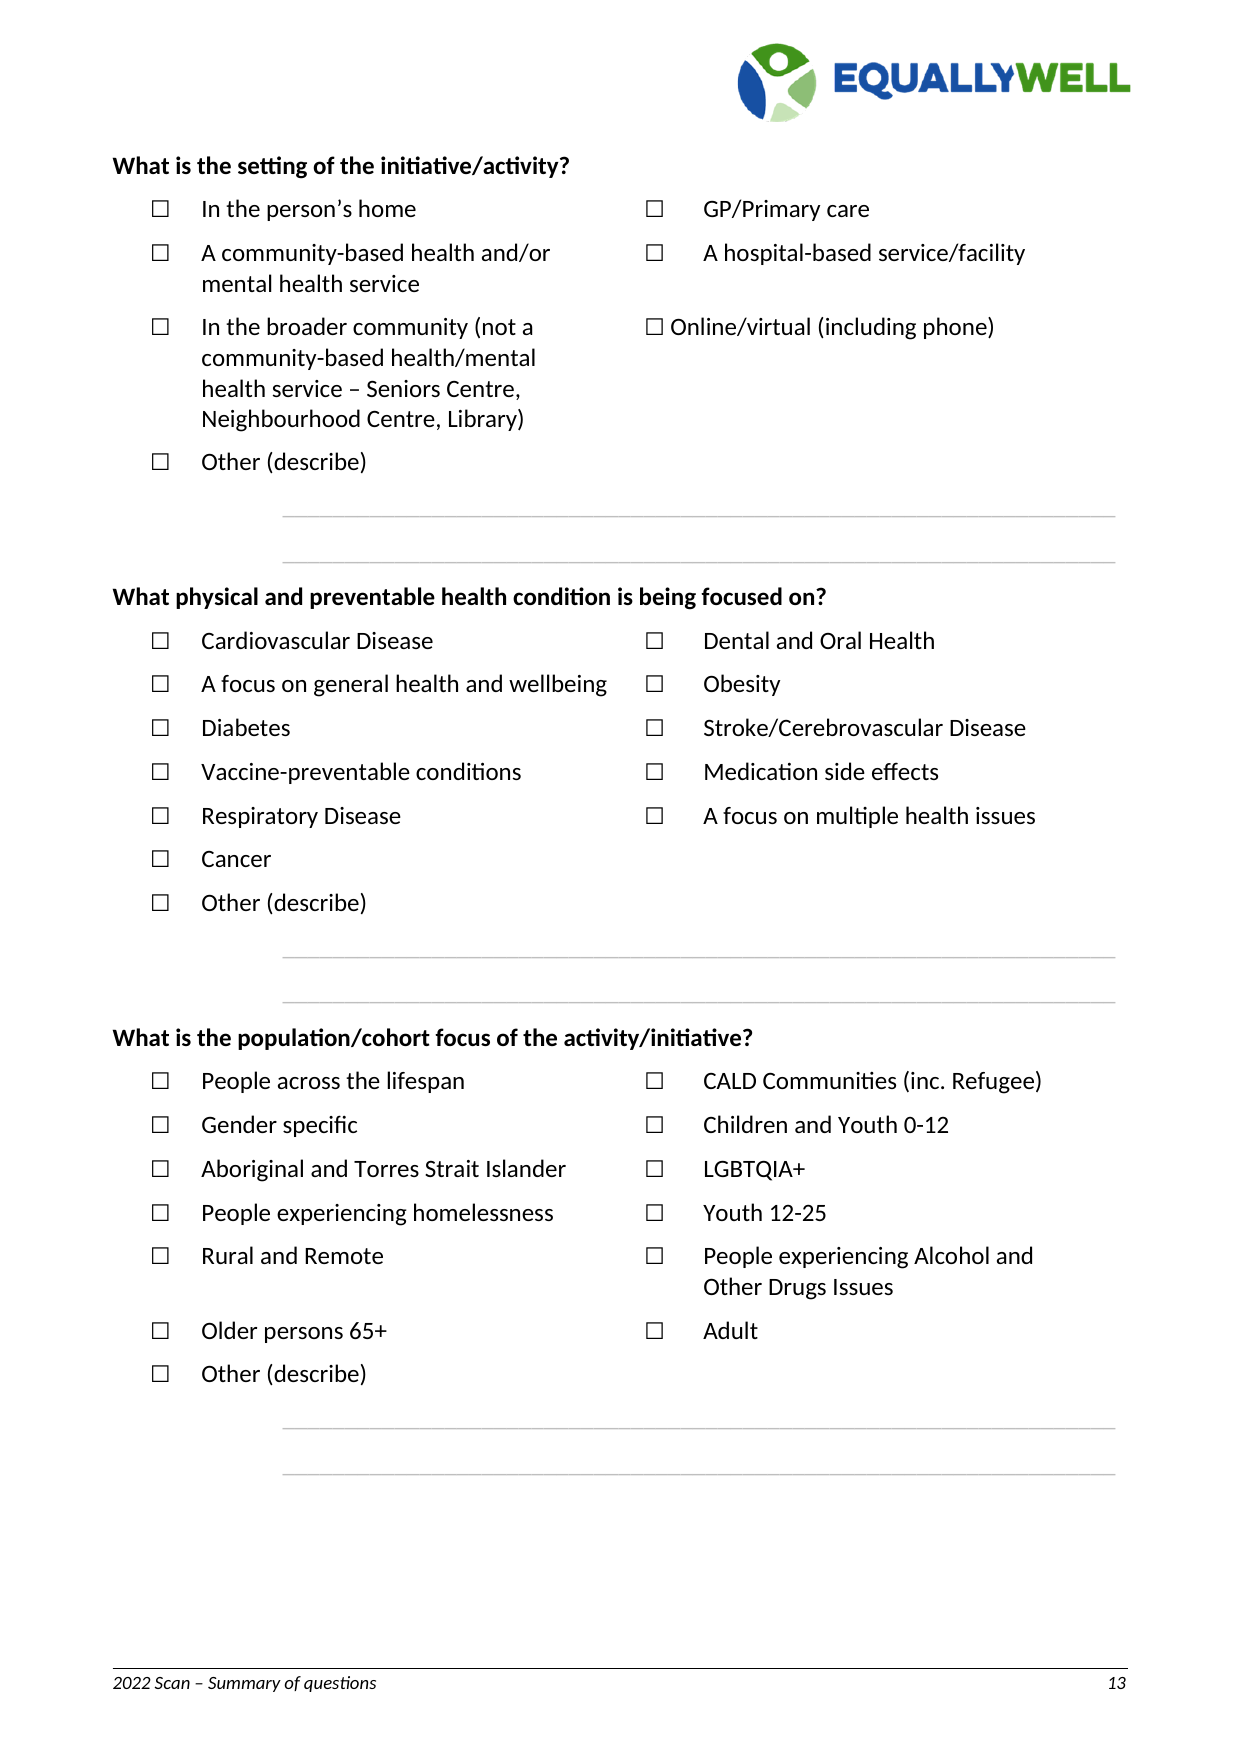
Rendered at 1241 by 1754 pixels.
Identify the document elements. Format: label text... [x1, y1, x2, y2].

text ___________________________________________________________________ ___________________________________________________________________ [112, 490, 1128, 566]
list In the broader community (not a Online/virtual (including phone) [150, 311, 1128, 342]
list People experiencing homelessness Youth 12-25 [150, 1197, 1128, 1228]
list Older persons 65+ Adult [150, 1314, 1128, 1346]
list People across the lifespan CALD Communities (inc. Refugee) [150, 1065, 1128, 1097]
list Cancer [150, 843, 1128, 874]
list health service – Seniors Centre, [201, 373, 1128, 403]
list A focus on general health and wellbeing Obesity [150, 668, 1128, 699]
list Diabetes Stroke/Cerebrovascular Disease [150, 712, 1128, 743]
list ___________________________________________________________________ ___________________________________________________________________ [150, 931, 1128, 1007]
list Neighbourhood Centre, Library) [201, 403, 1128, 434]
text What is the setting of the initiative/activity? [112, 150, 1128, 181]
list Other (describe) [150, 887, 1128, 918]
list mental health service [201, 268, 1128, 298]
list Aboriginal and Torres Strait Islander LGBTQIA+ [150, 1153, 1128, 1184]
list In the person’s home GP/Primary care [150, 193, 1128, 224]
list Cardiovascular Disease Dental and Oral Health [150, 624, 1128, 656]
text What physical and preventable health condition is being focused on? [112, 582, 1128, 612]
picture [737, 43, 1131, 122]
list community-based health/mental [201, 342, 1128, 373]
list A community-based health and/or A hospital-based service/facility [150, 237, 1128, 268]
text What is the population/cohort focus of the activity/initiative? [112, 1022, 1128, 1053]
list Vaccine-preventable conditions Medication side effects [150, 756, 1128, 787]
list Rural and Remote People experiencing Alcohol and [150, 1240, 1128, 1272]
list Other Drugs Issues [150, 1272, 1128, 1302]
list ___________________________________________________________________ ___________________________________________________________________ [150, 1402, 1128, 1478]
list Other (describe) [150, 446, 1128, 478]
list Gender specific Children and Youth 0-12 [150, 1109, 1128, 1140]
list Respiratory Disease A focus on multiple health issues [150, 799, 1128, 831]
list Other (describe) [150, 1358, 1128, 1389]
